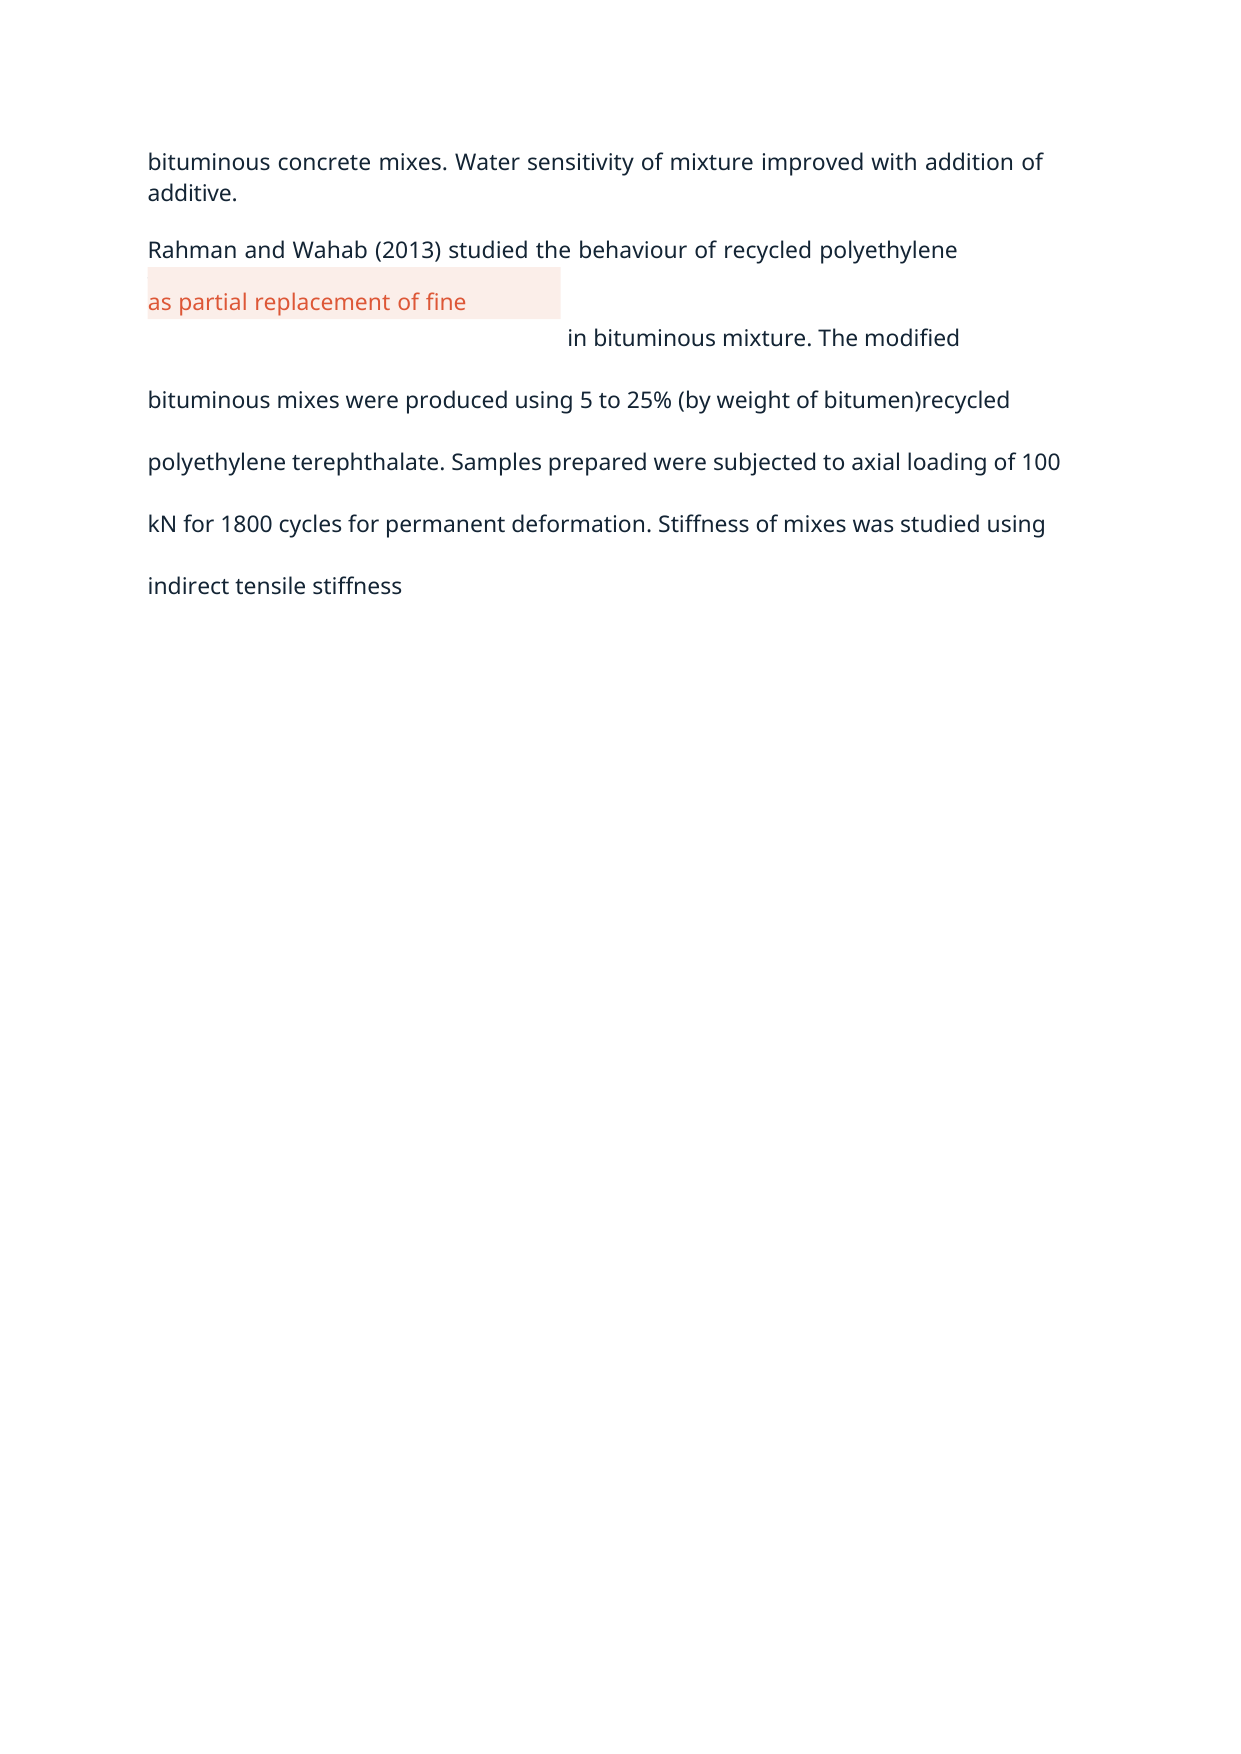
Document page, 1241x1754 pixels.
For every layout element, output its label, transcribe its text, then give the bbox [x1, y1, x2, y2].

text in bituminous mixture. The modified bituminous mixes were produced using 5 to 25% (by weight of bitumen)recycled polyethylene terephthalate. Samples prepared were subjected to axial loading of 100 kN for 1800 cycles for permanent deformation. Stiffness of mixes was studied using indirect tensile stiffness [147, 322, 1076, 601]
text Rahman and Wahab (2013) studied the behaviour of recycled polyethylene terephthalate [147, 234, 1105, 297]
text bituminous concrete mixes. Water sensitivity of mixture improved with addition of additive. [147, 146, 1105, 208]
